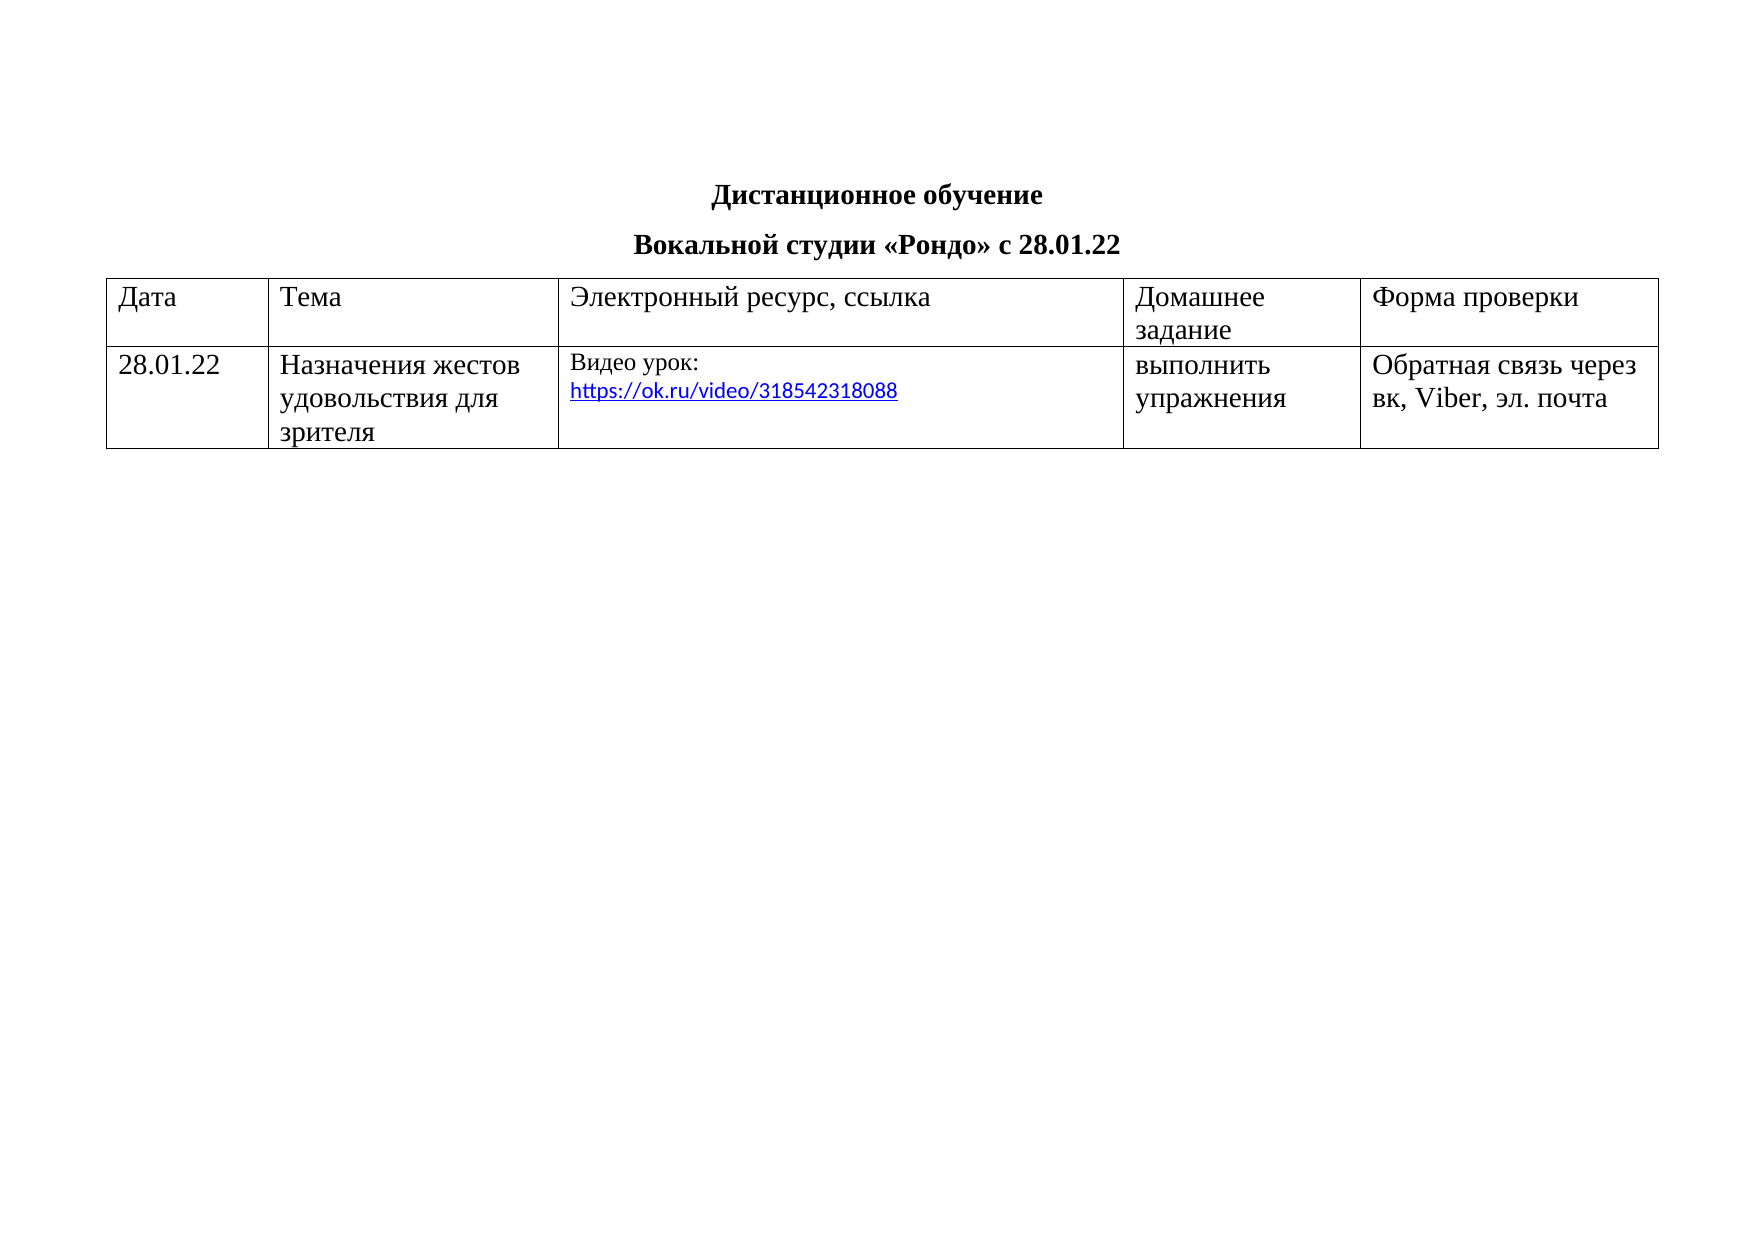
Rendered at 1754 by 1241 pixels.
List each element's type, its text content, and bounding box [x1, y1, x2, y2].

table_header Электронный ресурс, ссылка [559, 279, 1123, 346]
text Дистанционное обучение [118, 177, 1636, 211]
table_cell Назначения жестов удовольствия для зрителя [269, 347, 558, 448]
table_cell Обратная связь через вк, Viber, эл. почта [1361, 347, 1658, 448]
table_cell выполнить упражнения [1124, 347, 1360, 448]
table_header Дата [107, 279, 268, 346]
table_header Форма проверки [1361, 279, 1658, 346]
table_header Домашнее задание [1124, 279, 1360, 346]
table_header Тема [269, 279, 558, 346]
table_cell 28.01.22 [107, 347, 268, 448]
text Вокальной студии «Рондо» с 28.01.22 [118, 227, 1636, 261]
table_cell Видео урок: https://ok.ru/video/318542318088 [559, 347, 1123, 448]
